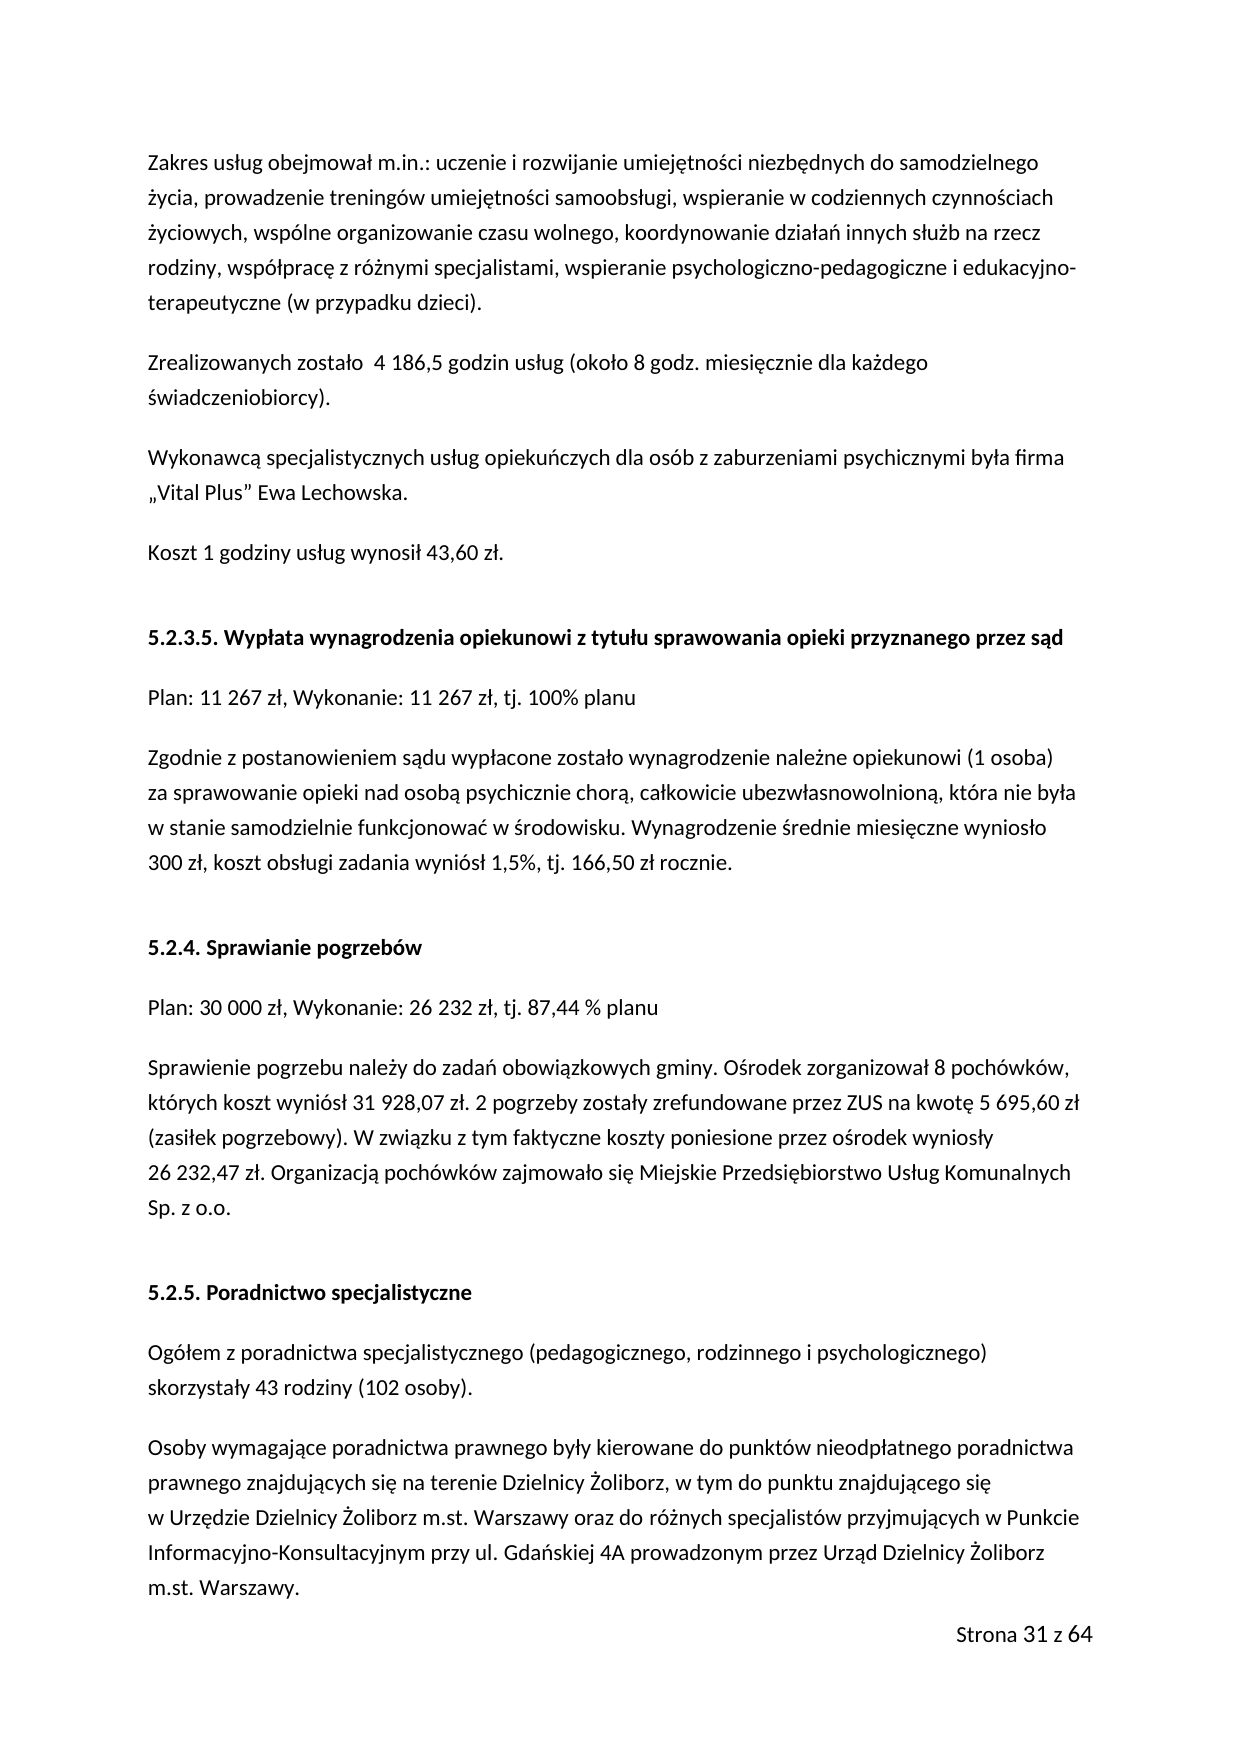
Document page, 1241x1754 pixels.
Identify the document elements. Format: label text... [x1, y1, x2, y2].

subtitle 5.2.3.5. Wypłata wynagrodzenia opiekunowi z tytułu sprawowania opieki przyznanego przez sąd [148, 623, 1093, 651]
text Zgodnie z postanowieniem sądu wypłacone zostało wynagrodzenie należne opiekunowi (1 osoba) za sprawowanie opieki nad osobą psychicznie chorą, całkowicie ubezwłasnowolnioną, która nie była w stanie samodzielnie funkcjonować w środowisku. Wynagrodzenie średnie miesięczne wyniosło 300 zł, koszt obsługi zadania wyniósł 1,5%, tj. 166,50 zł rocznie. [148, 743, 1093, 876]
text Osoby wymagające poradnictwa prawnego były kierowane do punktów nieodpłatnego poradnictwa prawnego znajdujących się na terenie Dzielnicy Żoliborz, w tym do punktu znajdującego się w Urzędzie Dzielnicy Żoliborz m.st. Warszawy oraz do różnych specjalistów przyjmujących w Punkcie Informacyjno-Konsultacyjnym przy ul. Gdańskiej 4A prowadzonym przez Urząd Dzielnicy Żoliborz m.st. Warszawy. [148, 1433, 1093, 1601]
text Ogółem z poradnictwa specjalistycznego (pedagogicznego, rodzinnego i psychologicznego) skorzystały 43 rodziny (102 osoby). [148, 1338, 1093, 1401]
text Plan: 30 000 zł, Wykonanie: 26 232 zł, tj. 87,44 % planu [148, 993, 1093, 1021]
text Zrealizowanych zostało 4 186,5 godzin usług (około 8 godz. miesięcznie dla każdego świadczeniobiorcy). [148, 348, 1093, 411]
text Koszt 1 godziny usług wynosił 43,60 zł. [148, 538, 1093, 566]
text Zakres usług obejmował m.in.: uczenie i rozwijanie umiejętności niezbędnych do samodzielnego życia, prowadzenie treningów umiejętności samoobsługi, wspieranie w codziennych czynnościach życiowych, wspólne organizowanie czasu wolnego, koordynowanie działań innych służb na rzecz rodziny, współpracę z różnymi specjalistami, wspieranie psychologiczno-pedagogiczne i edukacyjno-terapeutyczne (w przypadku dzieci). [148, 148, 1093, 316]
subtitle 5.2.4. Sprawianie pogrzebów [148, 933, 1093, 961]
subtitle 5.2.5. Poradnictwo specjalistyczne [148, 1278, 1093, 1306]
text Sprawienie pogrzebu należy do zadań obowiązkowych gminy. Ośrodek zorganizował 8 pochówków, których koszt wyniósł 31 928,07 zł. 2 pogrzeby zostały zrefundowane przez ZUS na kwotę 5 695,60 zł (zasiłek pogrzebowy). W związku z tym faktyczne koszty poniesione przez ośrodek wyniosły 26 232,47 zł. Organizacją pochówków zajmowało się Miejskie Przedsiębiorstwo Usług Komunalnych Sp. z o.o. [148, 1053, 1093, 1221]
text Wykonawcą specjalistycznych usług opiekuńczych dla osób z zaburzeniami psychicznymi była firma „Vital Plus” Ewa Lechowska. [148, 443, 1093, 506]
text Plan: 11 267 zł, Wykonanie: 11 267 zł, tj. 100% planu [148, 683, 1093, 711]
